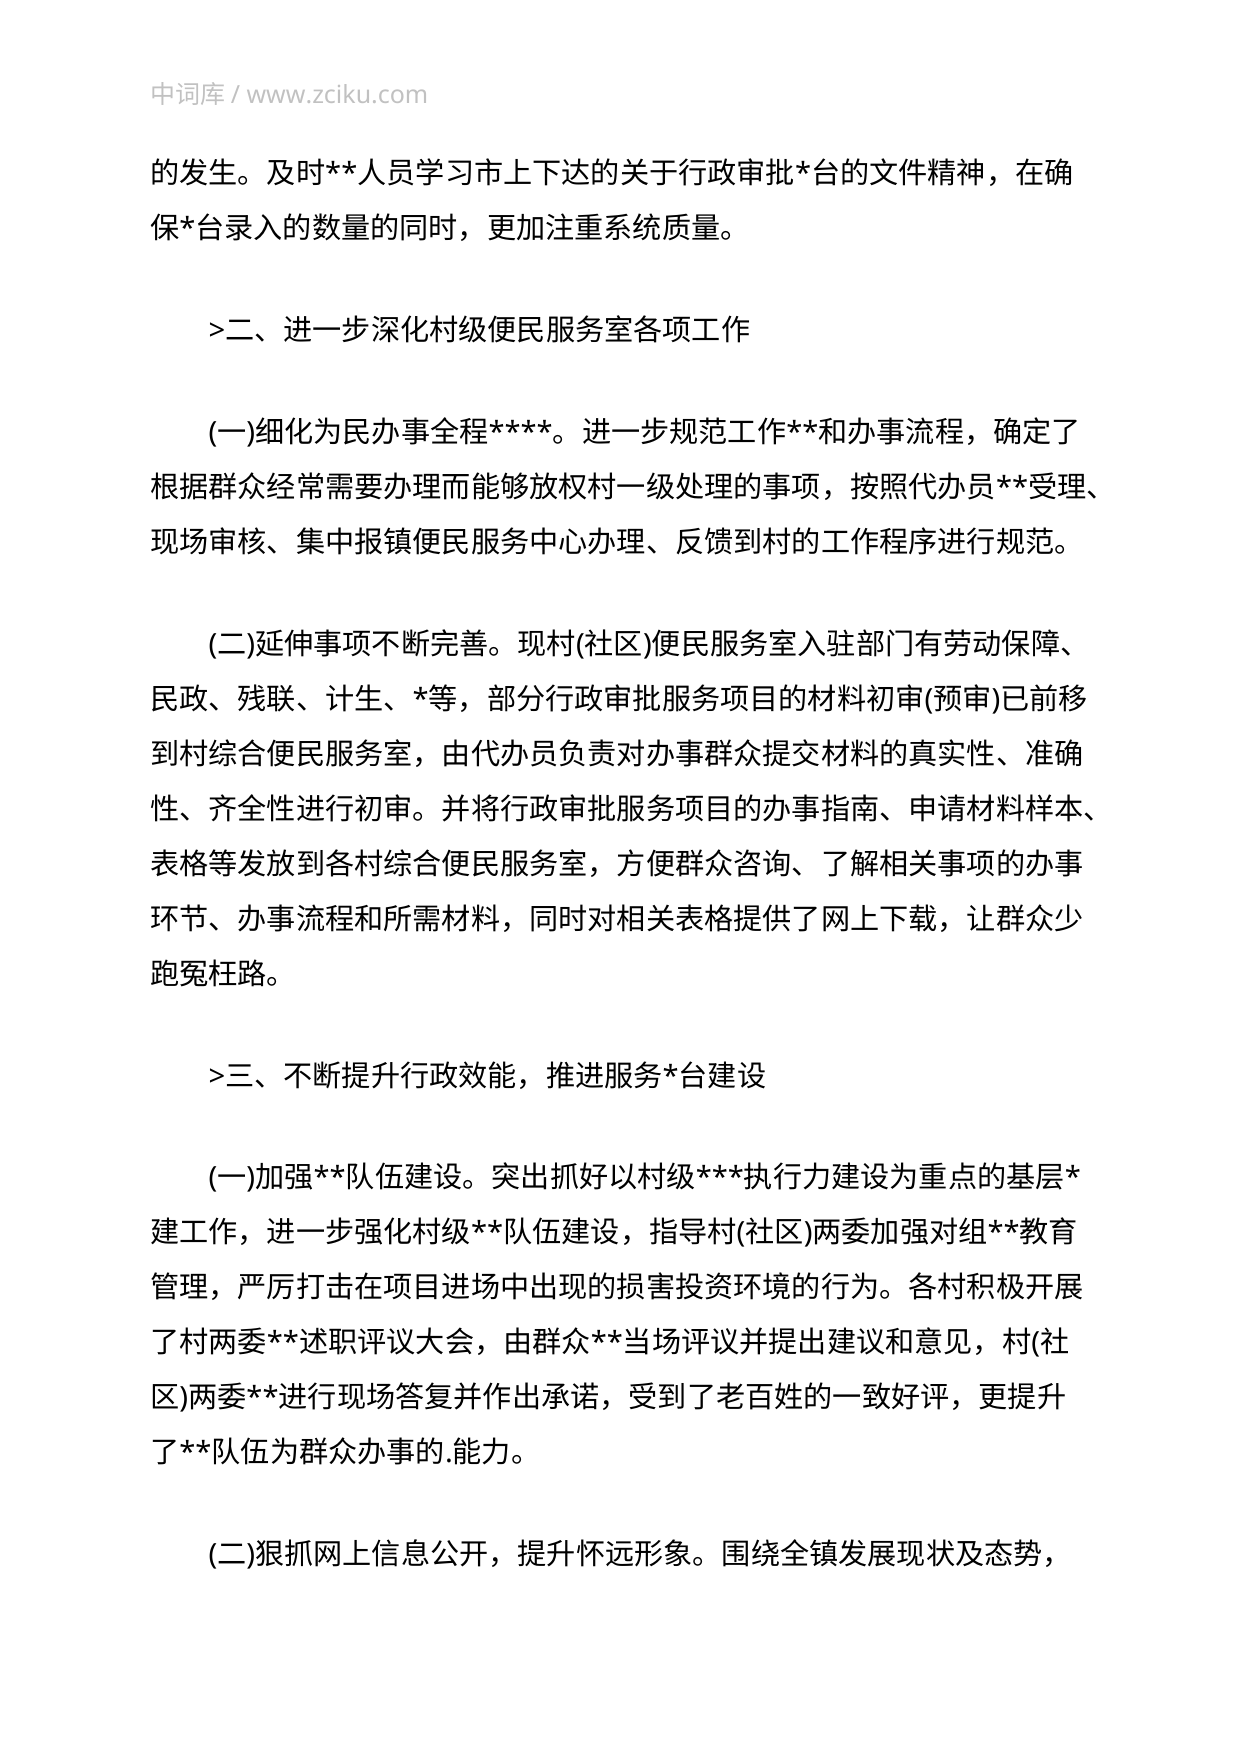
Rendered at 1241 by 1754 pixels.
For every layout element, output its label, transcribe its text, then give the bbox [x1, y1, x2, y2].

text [150, 1531, 1090, 1573]
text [150, 150, 1090, 247]
text >三、不断提升行政效能，推进服务*台建设 [150, 1052, 1090, 1094]
text (一)加强**队伍建设。突出抓好以村级***执行力建设为重点的基层*建工作，进一步强化村级**队伍建设，指导村(社区)两委加强对组**教育管理，严厉打击在项目进场中出现的损害投资环境的行为。各村积极开展了村两委**述职评议大会，由群众**当场评议并提出建议和意见，村(社区)两委**进行现场答复并作出承诺，受到了老百姓的一致好评，更提升了**队伍为群众办事的.能力。 [150, 1154, 1090, 1471]
text (二)延伸事项不断完善。现村(社区)便民服务室入驻部门有劳动保障、民政、残联、计生、*等，部分行政审批服务项目的材料初审(预审)已前移到村综合便民服务室，由代办员负责对办事群众提交材料的真实性、准确性、齐全性进行初审。并将行政审批服务项目的办事指南、申请材料样本、表格等发放到各村综合便民服务室，方便群众咨询、了解相关事项的办事环节、办事流程和所需材料，同时对相关表格提供了网上下载，让群众少跑冤枉路。 [150, 621, 1090, 993]
text (一)细化为民办事全程****。进一步规范工作**和办事流程，确定了根据群众经常需要办理而能够放权村一级处理的事项，按照代办员**受理、现场审核、集中报镇便民服务中心办理、反馈到村的工作程序进行规范。 [150, 409, 1090, 561]
text >二、进一步深化村级便民服务室各项工作 [150, 307, 1090, 349]
